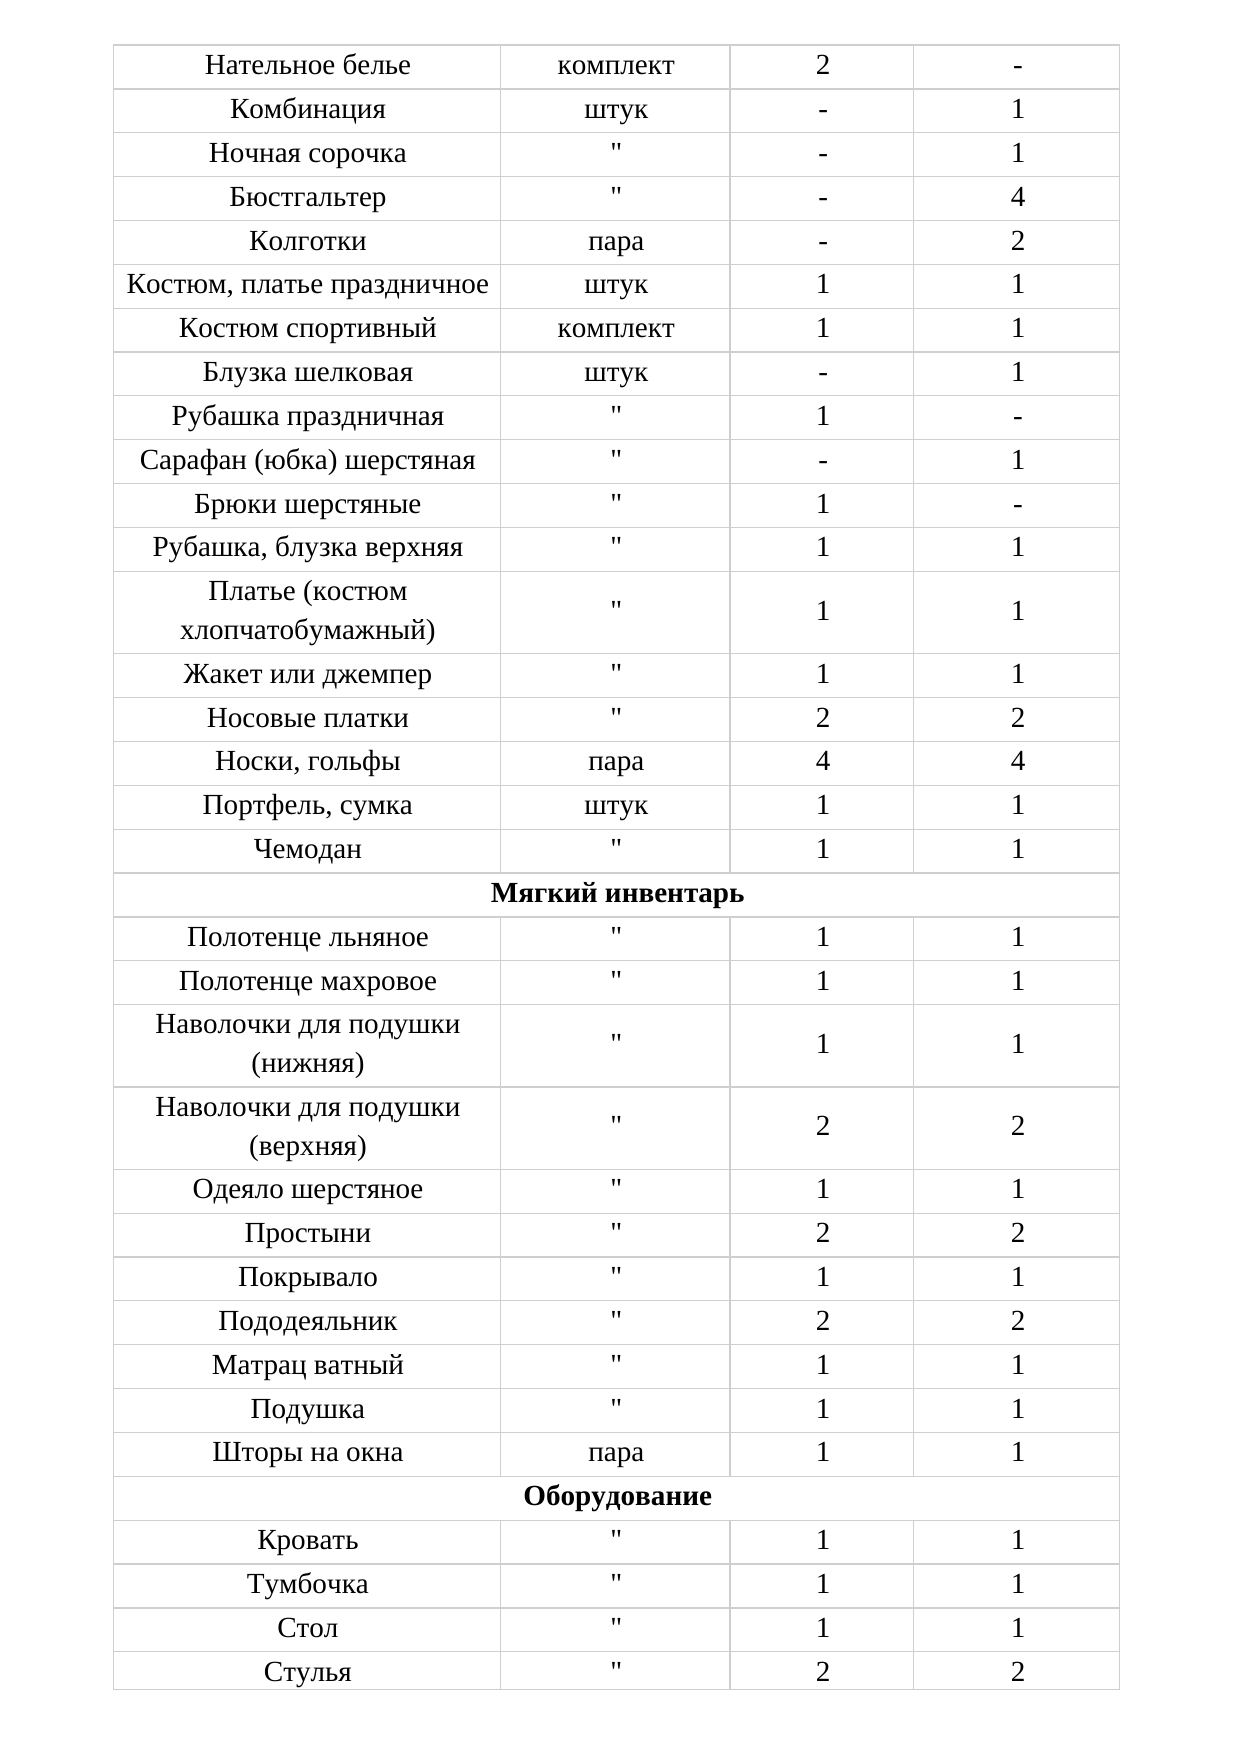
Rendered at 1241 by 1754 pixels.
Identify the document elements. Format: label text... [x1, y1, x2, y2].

table_cell 1 [914, 830, 1119, 872]
table_cell 1 [731, 1609, 913, 1651]
table_cell Полотенце махровое [114, 961, 500, 1004]
table_cell 1 [731, 528, 913, 571]
table_cell 1 [731, 1565, 913, 1607]
table_cell " [501, 528, 729, 571]
table_cell Пододеяльник [114, 1301, 500, 1344]
table_cell 1 [914, 353, 1119, 395]
table_cell " [501, 1521, 729, 1563]
table_cell штук [501, 353, 729, 395]
table_cell Покрывало [114, 1258, 500, 1300]
table_cell " [501, 1389, 729, 1432]
table_cell 1 [731, 961, 913, 1004]
table_cell 1 [731, 309, 913, 351]
table_cell 1 [914, 90, 1119, 132]
table_cell Одеяло шерстяное [114, 1170, 500, 1212]
table_cell 1 [914, 1433, 1119, 1476]
table_cell Кровать [114, 1521, 500, 1563]
table_cell 1 [914, 440, 1119, 483]
table_cell 1 [731, 484, 913, 527]
table_cell 1 [731, 654, 913, 697]
table_cell " [501, 1345, 729, 1388]
table_cell 2 [731, 698, 913, 741]
table_cell Носки, гольфы [114, 742, 500, 784]
table_cell - [914, 396, 1119, 439]
table_cell 1 [914, 1005, 1119, 1086]
table_cell 1 [914, 1170, 1119, 1212]
table_cell 2 [914, 698, 1119, 741]
table_cell Матрац ватный [114, 1345, 500, 1388]
table_cell Шторы на окна [114, 1433, 500, 1476]
table_cell 2 [914, 221, 1119, 264]
table_cell " [501, 440, 729, 483]
table_cell Сарафан (юбка) шерстяная [114, 440, 500, 483]
table_cell Наволочки для подушки (верхняя) [114, 1088, 500, 1169]
table_cell " [501, 1088, 729, 1169]
table_cell 2 [731, 1652, 913, 1689]
table_cell - [731, 221, 913, 264]
table_cell Нательное белье [114, 46, 500, 88]
table_cell Ночная сорочка [114, 133, 500, 176]
table_cell " [501, 484, 729, 527]
table_cell 1 [731, 1345, 913, 1388]
table_cell 1 [731, 1433, 913, 1476]
table_cell " [501, 830, 729, 872]
table_cell - [914, 46, 1119, 88]
table_cell Блузка шелковая [114, 353, 500, 395]
table_cell 1 [914, 309, 1119, 351]
table_cell 2 [914, 1301, 1119, 1344]
table_cell 1 [914, 654, 1119, 697]
table_cell 1 [731, 1389, 913, 1432]
table_cell 1 [914, 1521, 1119, 1563]
table_cell 1 [914, 961, 1119, 1004]
table_cell 1 [731, 1170, 913, 1212]
table_cell " [501, 1652, 729, 1689]
table_cell 2 [914, 1088, 1119, 1169]
table_cell 1 [914, 1609, 1119, 1651]
table_cell Стол [114, 1609, 500, 1651]
table_cell 2 [914, 1214, 1119, 1256]
table_cell 1 [914, 133, 1119, 176]
table_cell 1 [731, 786, 913, 828]
table_cell 2 [731, 1214, 913, 1256]
table_cell Подушка [114, 1389, 500, 1432]
table_cell " [501, 396, 729, 439]
table_cell Простыни [114, 1214, 500, 1256]
table_cell " [501, 918, 729, 960]
table_cell " [501, 1214, 729, 1256]
table_cell Мягкий инвентарь [114, 874, 1119, 916]
table_cell штук [501, 90, 729, 132]
table_cell 2 [731, 1088, 913, 1169]
table_cell Портфель, сумка [114, 786, 500, 828]
table_cell 1 [731, 1005, 913, 1086]
table_cell Тумбочка [114, 1565, 500, 1607]
table_cell - [731, 90, 913, 132]
table_cell 1 [914, 786, 1119, 828]
table_cell " [501, 654, 729, 697]
table_cell 2 [731, 46, 913, 88]
table_cell 1 [731, 572, 913, 653]
table_cell " [501, 1301, 729, 1344]
table_cell 1 [914, 572, 1119, 653]
table_cell 1 [914, 1345, 1119, 1388]
table_cell " [501, 1609, 729, 1651]
table_cell 4 [914, 177, 1119, 220]
table_cell Костюм спортивный [114, 309, 500, 351]
table_cell " [501, 1170, 729, 1212]
table_cell " [501, 572, 729, 653]
table_cell Комбинация [114, 90, 500, 132]
table_cell - [731, 440, 913, 483]
table_cell Жакет или джемпер [114, 654, 500, 697]
table_cell пара [501, 1433, 729, 1476]
table_cell Стулья [114, 1652, 500, 1689]
table_cell пара [501, 221, 729, 264]
table_cell 2 [731, 1301, 913, 1344]
table_cell " [501, 133, 729, 176]
table_cell 1 [914, 1258, 1119, 1300]
table_cell Наволочки для подушки (нижняя) [114, 1005, 500, 1086]
table_cell " [501, 1565, 729, 1607]
table_cell - [731, 133, 913, 176]
table_cell 2 [914, 1652, 1119, 1689]
table_cell - [731, 177, 913, 220]
table_cell штук [501, 786, 729, 828]
table_cell 1 [731, 918, 913, 960]
table_cell Колготки [114, 221, 500, 264]
table_cell 1 [731, 1521, 913, 1563]
table_cell Полотенце льняное [114, 918, 500, 960]
table_cell штук [501, 265, 729, 307]
table_cell - [914, 484, 1119, 527]
table_cell Носовые платки [114, 698, 500, 741]
table_cell " [501, 177, 729, 220]
table_cell 1 [914, 265, 1119, 307]
table_cell Чемодан [114, 830, 500, 872]
table_cell 1 [914, 1389, 1119, 1432]
table_cell Брюки шерстяные [114, 484, 500, 527]
table_cell - [731, 353, 913, 395]
table_cell " [501, 698, 729, 741]
table_cell " [501, 961, 729, 1004]
table_cell Костюм, платье праздничное [114, 265, 500, 307]
table_cell Рубашка, блузка верхняя [114, 528, 500, 571]
table_cell 1 [914, 1565, 1119, 1607]
table_cell пара [501, 742, 729, 784]
table_cell Рубашка праздничная [114, 396, 500, 439]
table_cell Бюстгальтер [114, 177, 500, 220]
table_cell 1 [731, 1258, 913, 1300]
table_cell 1 [731, 830, 913, 872]
table_cell комплект [501, 309, 729, 351]
table_cell 1 [731, 396, 913, 439]
table_cell Оборудование [114, 1477, 1119, 1519]
table_cell 4 [731, 742, 913, 784]
table_cell 1 [914, 918, 1119, 960]
table_cell 1 [731, 265, 913, 307]
table_cell Платье (костюм хлопчатобумажный) [114, 572, 500, 653]
table_cell 4 [914, 742, 1119, 784]
table_cell 1 [914, 528, 1119, 571]
table_cell " [501, 1258, 729, 1300]
table_cell комплект [501, 46, 729, 88]
table_cell " [501, 1005, 729, 1086]
